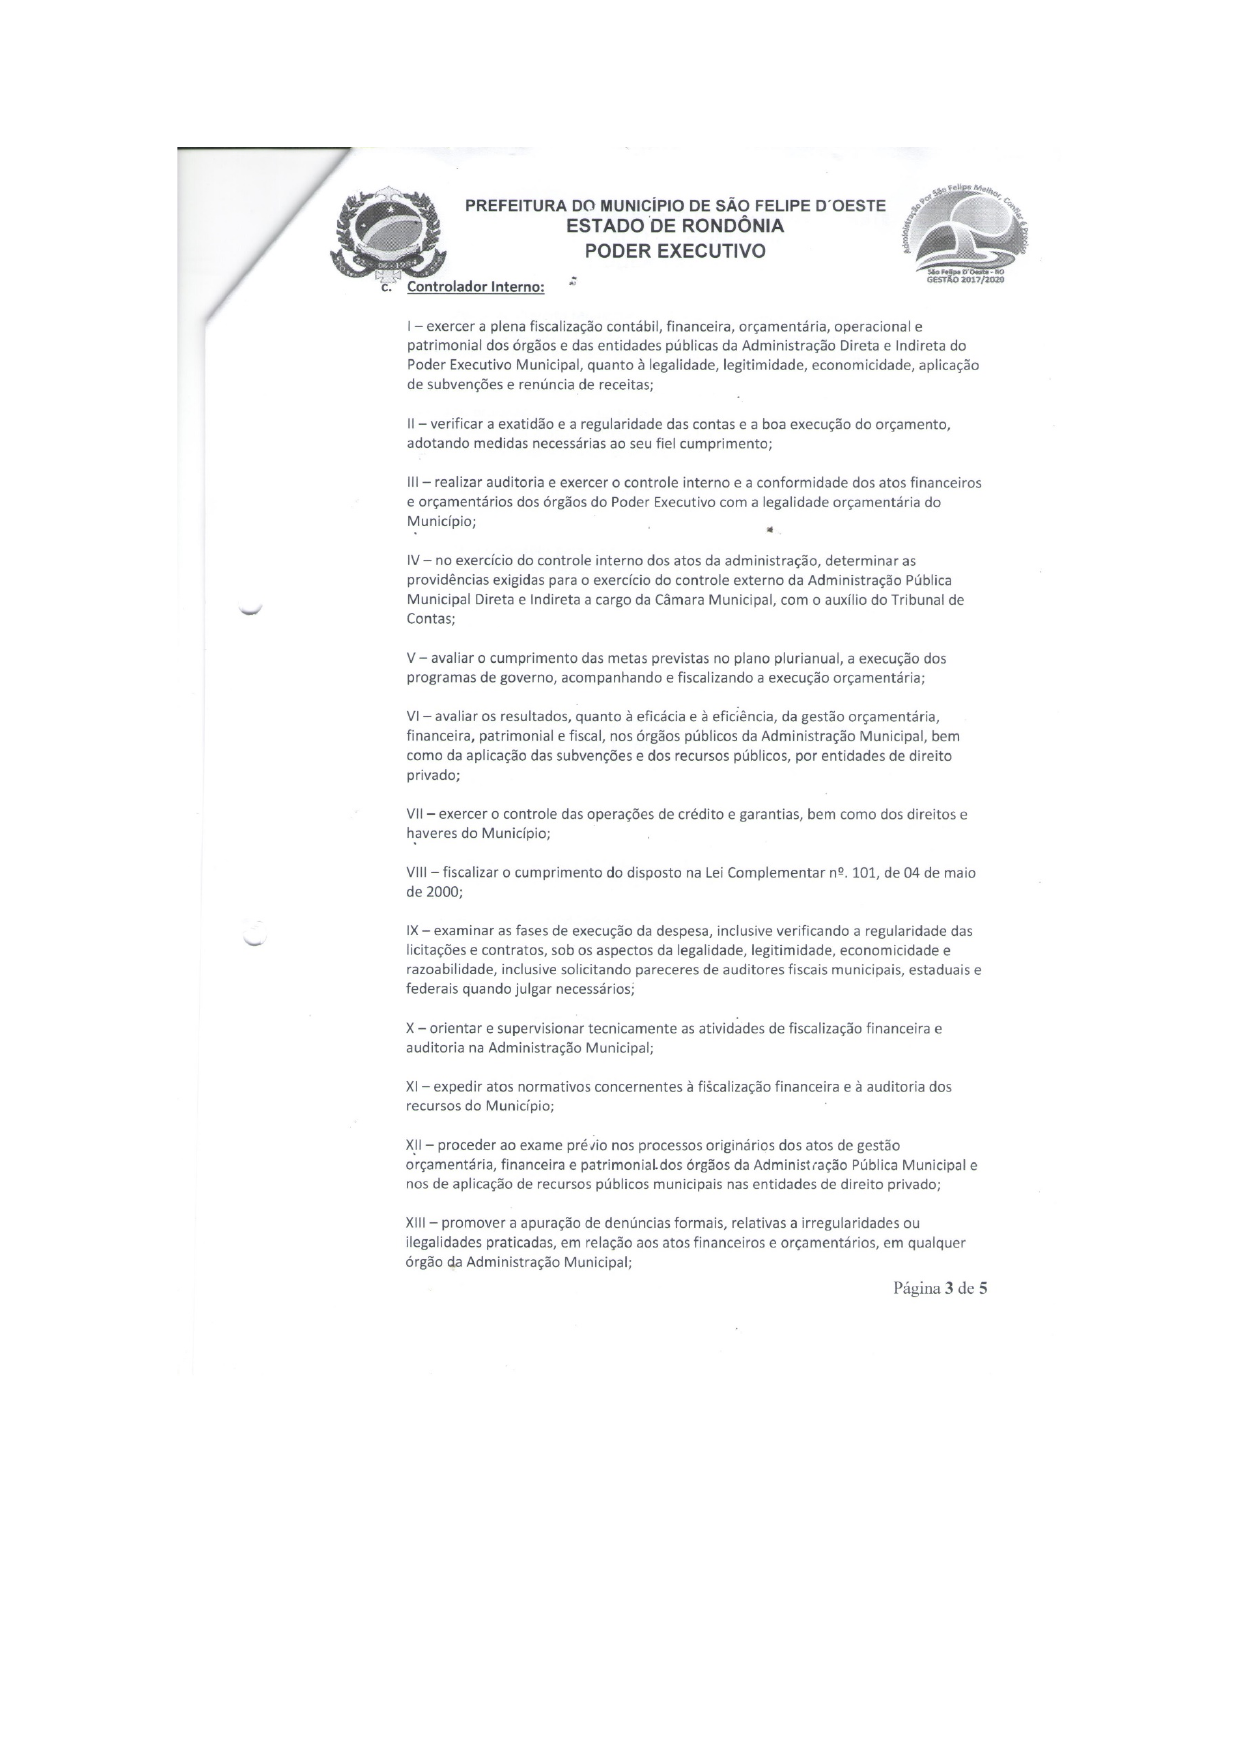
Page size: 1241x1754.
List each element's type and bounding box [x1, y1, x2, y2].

picture [177, 147, 1062, 1376]
